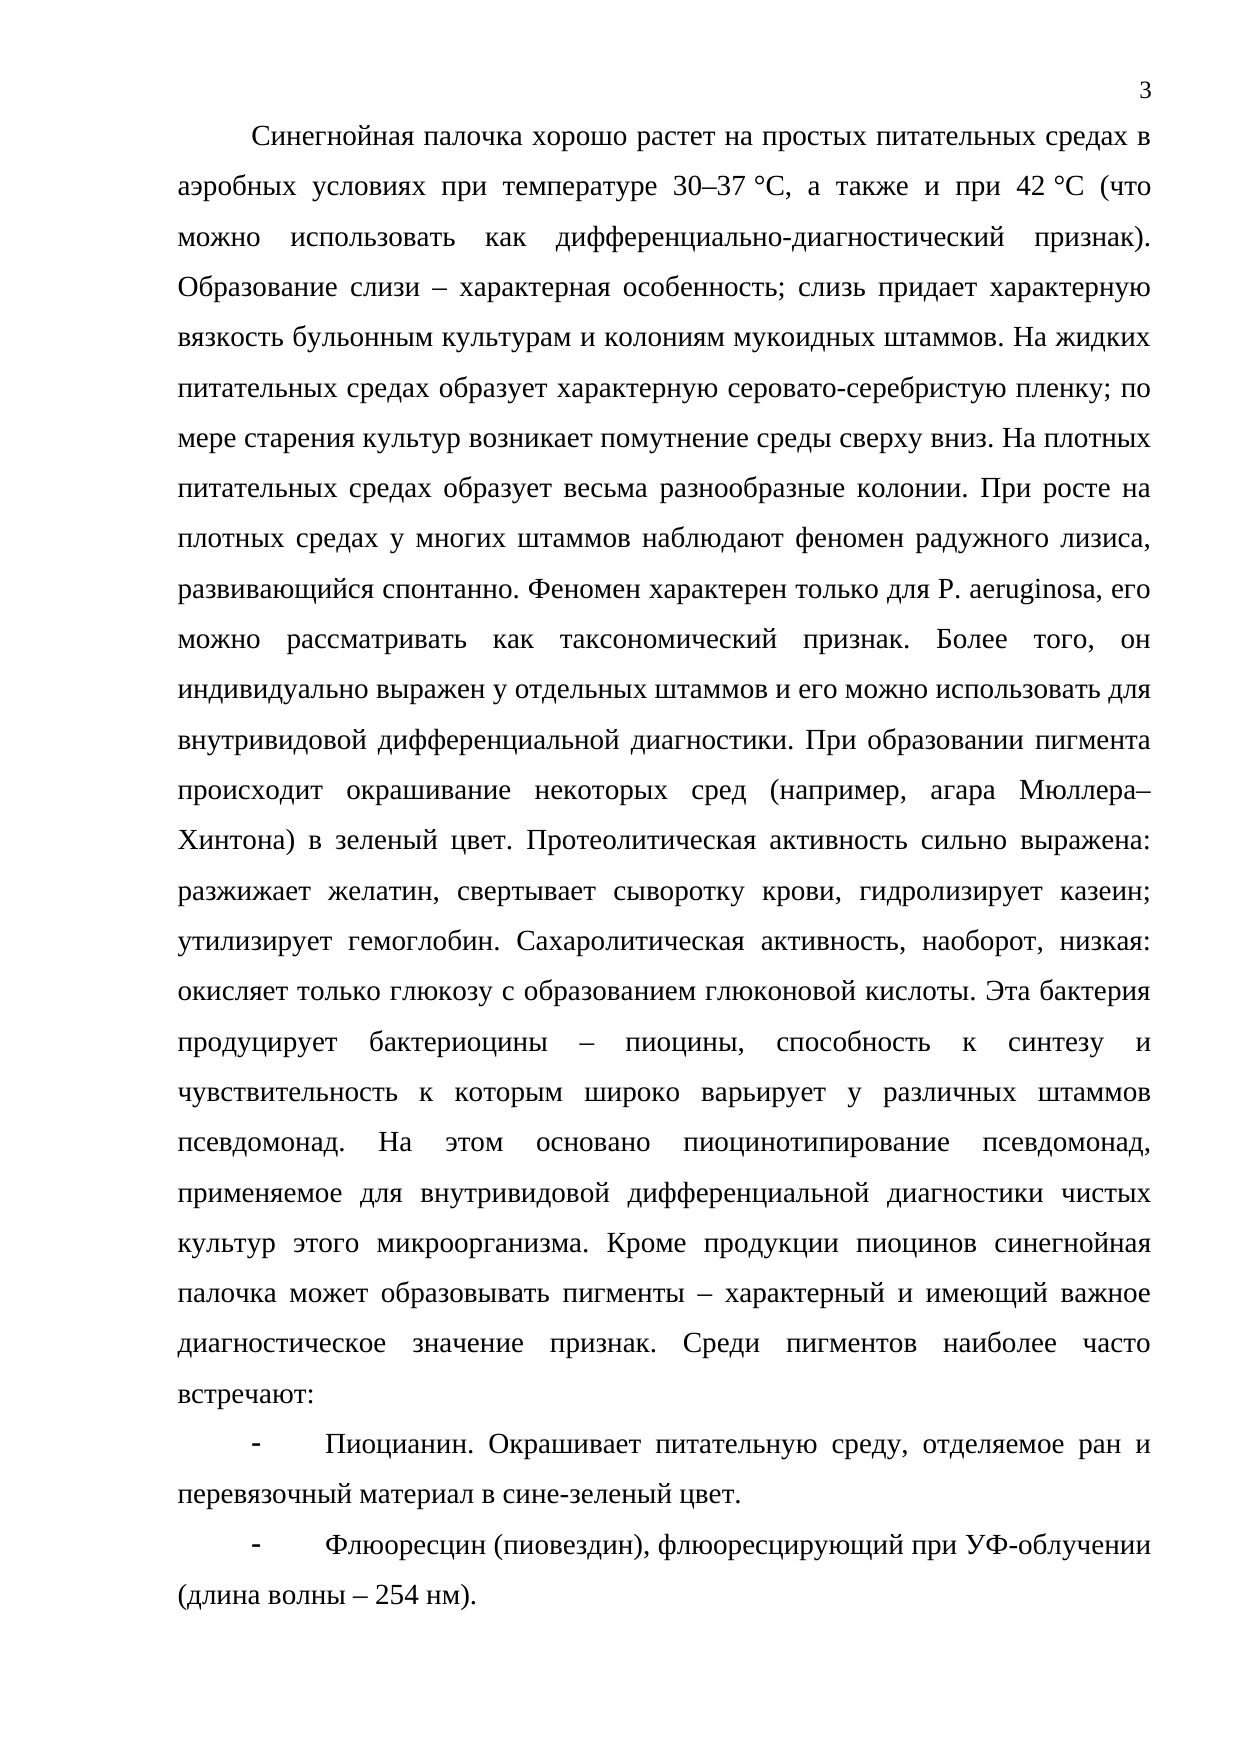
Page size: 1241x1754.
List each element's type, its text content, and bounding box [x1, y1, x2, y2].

list Флюоресцин (пиовездин), флюоресцирующий при УФ-облучении (длина волны – 254 нм). [177, 1527, 1152, 1611]
text Синегнойная палочка хорошо растет на простых питательных средах в аэробных условиях при температуре 30–37 °С, а также и при 42 °С (что можно использовать как дифференциально-диагностический признак). Образование слизи – характерная особенность; слизь придает характерную вязкость бульонным культурам и колониям мукоидных штаммов. На жидких питательных средах образует характерную серовато-серебристую пленку; по мере старения культур возникает помутнение среды сверху вниз. На плотных питательных средах образует весьма разнообразные колонии. При росте на плотных средах у многих штаммов наблюдают феномен радужного лизиса, развивающийся спонтанно. Феномен характерен только для P. aeruginosa, его можно рассматривать как таксономический признак. Более того, он индивидуально выражен у отдельных штаммов и его можно использовать для внутривидовой дифференциальной диагностики. При образовании пигмента происходит окрашивание некоторых сред (например, агара Мюллера–Хинтона) в зеленый цвет. Протеолитическая активность сильно выражена: разжижает желатин, свертывает сыворотку крови, гидролизирует казеин; утилизирует гемоглобин. Сахаролитическая активность, наоборот, низкая: окисляет только глюкозу с образованием глюконовой кислоты. Эта бактерия продуцирует бактериоцины – пиоцины, способность к синтезу и чувствительность к которым широко варьирует у различных штаммов псевдомонад. На этом основано пиоцинотипирование псевдомонад, применяемое для внутривидовой дифференциальной диагностики чистых культур этого микроорганизма. Кроме продукции пиоцинов синегнойная палочка может образовывать пигменты – характерный и имеющий важное диагностическое значение признак. Среди пигментов наиболее часто встречают: [177, 118, 1152, 1409]
list Пиоцианин. Окрашивает питательную среду, отделяемое ран и перевязочный материал в сине-зеленый цвет. [177, 1426, 1152, 1510]
